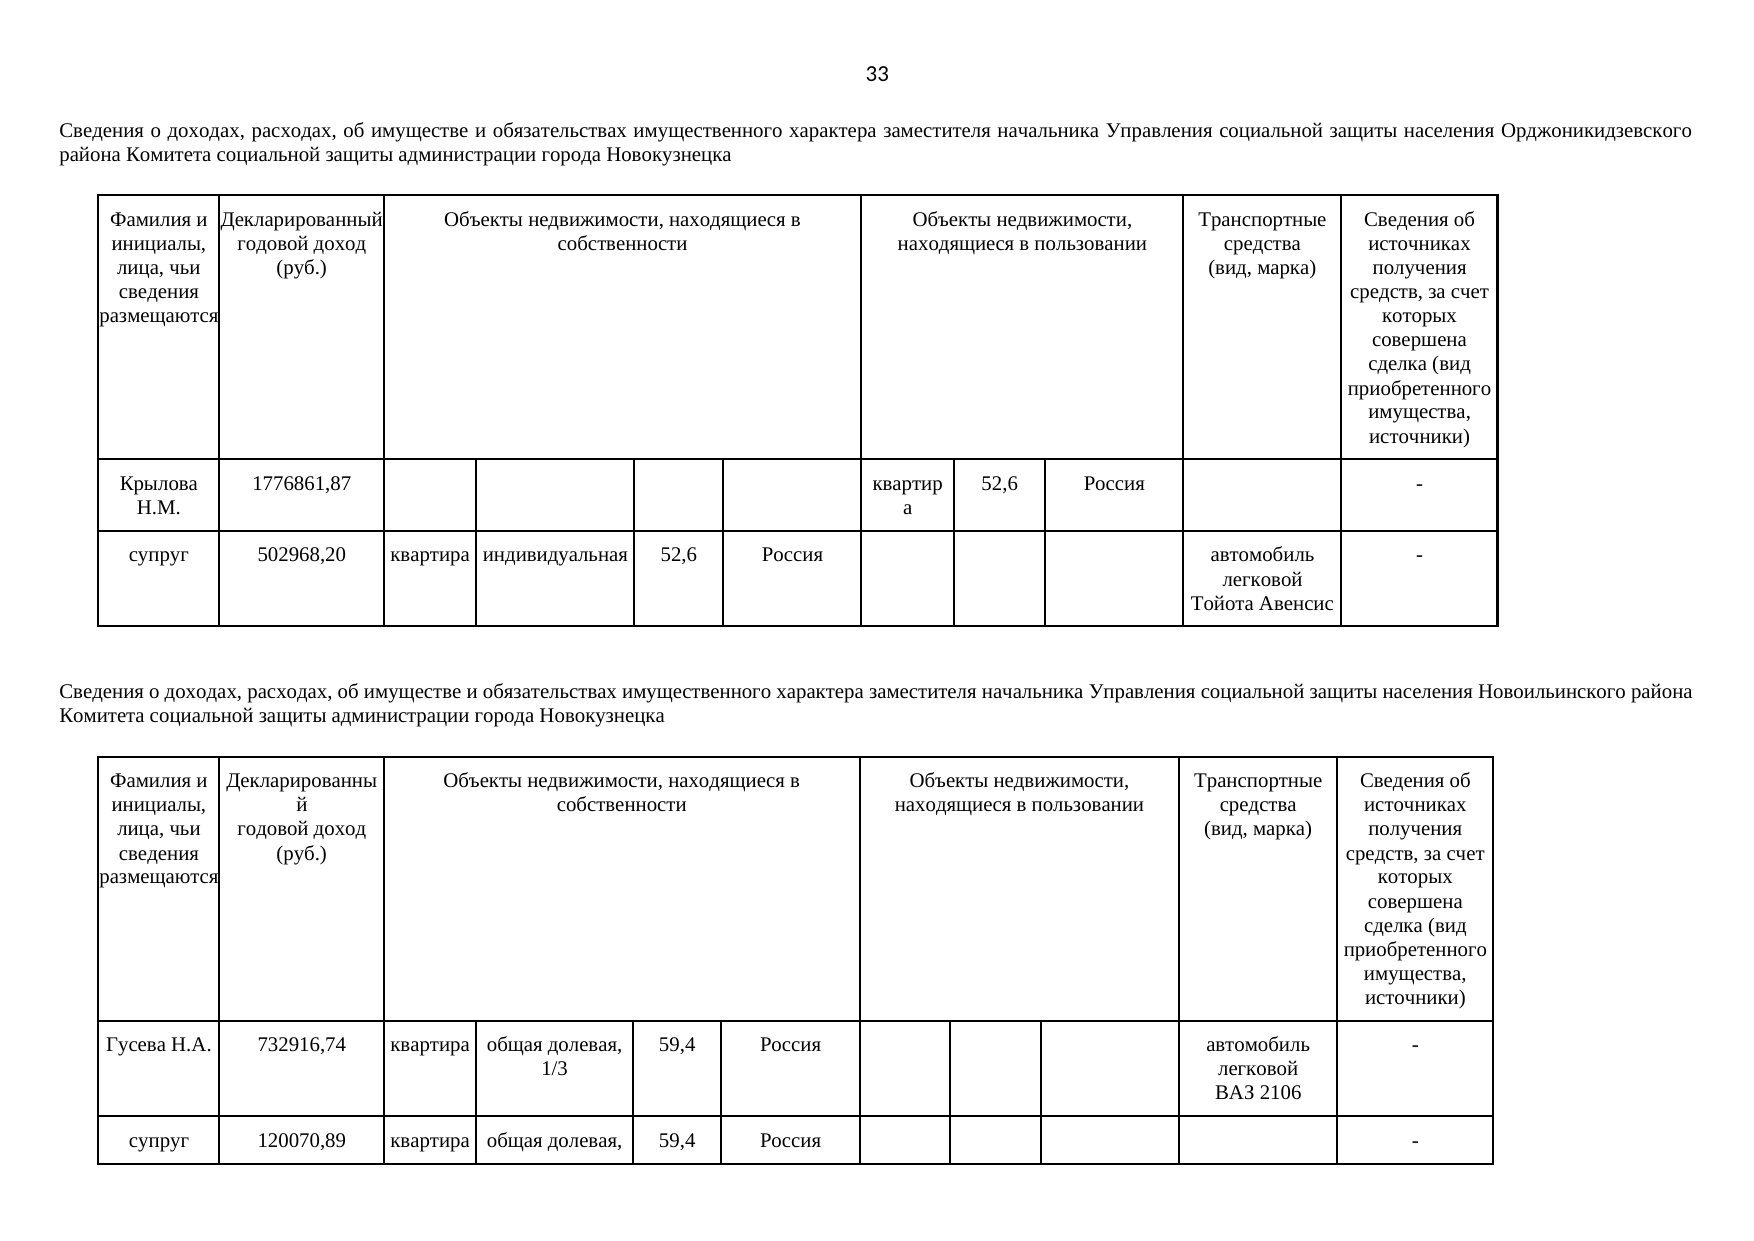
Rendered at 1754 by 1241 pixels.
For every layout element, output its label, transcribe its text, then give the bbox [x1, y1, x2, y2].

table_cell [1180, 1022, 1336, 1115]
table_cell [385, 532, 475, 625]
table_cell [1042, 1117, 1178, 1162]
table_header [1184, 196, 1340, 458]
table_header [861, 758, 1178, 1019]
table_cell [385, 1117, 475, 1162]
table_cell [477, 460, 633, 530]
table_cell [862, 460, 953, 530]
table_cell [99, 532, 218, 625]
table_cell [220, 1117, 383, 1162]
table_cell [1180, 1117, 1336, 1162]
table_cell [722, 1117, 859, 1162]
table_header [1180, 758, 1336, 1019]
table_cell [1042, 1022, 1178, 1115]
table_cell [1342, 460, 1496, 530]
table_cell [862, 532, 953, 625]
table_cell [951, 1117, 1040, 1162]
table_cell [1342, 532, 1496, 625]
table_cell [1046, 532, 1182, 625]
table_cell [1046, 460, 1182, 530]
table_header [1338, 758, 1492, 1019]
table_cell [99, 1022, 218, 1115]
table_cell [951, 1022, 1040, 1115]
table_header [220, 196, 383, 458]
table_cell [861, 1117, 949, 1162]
text Сведения о доходах, расходах, об имуществе и обязательствах имущественного характера заместителя начальника Управления социальной защиты населения Орджоникидзевского района Комитета социальной защиты администрации города Новокузнецка [59, 118, 1695, 166]
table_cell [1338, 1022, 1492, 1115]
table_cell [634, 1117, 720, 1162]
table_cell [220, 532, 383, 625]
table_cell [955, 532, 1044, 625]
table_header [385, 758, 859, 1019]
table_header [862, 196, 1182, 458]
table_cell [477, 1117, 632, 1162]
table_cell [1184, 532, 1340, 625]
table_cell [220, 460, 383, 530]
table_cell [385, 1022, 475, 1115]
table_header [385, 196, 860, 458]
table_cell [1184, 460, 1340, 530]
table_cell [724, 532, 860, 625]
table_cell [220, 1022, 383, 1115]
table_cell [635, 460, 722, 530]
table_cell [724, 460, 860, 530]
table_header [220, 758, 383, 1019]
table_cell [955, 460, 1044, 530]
text Сведения о доходах, расходах, об имуществе и обязательствах имущественного характера заместителя начальника Управления социальной защиты населения Новоильинского района Комитета социальной защиты администрации города Новокузнецка [59, 679, 1695, 727]
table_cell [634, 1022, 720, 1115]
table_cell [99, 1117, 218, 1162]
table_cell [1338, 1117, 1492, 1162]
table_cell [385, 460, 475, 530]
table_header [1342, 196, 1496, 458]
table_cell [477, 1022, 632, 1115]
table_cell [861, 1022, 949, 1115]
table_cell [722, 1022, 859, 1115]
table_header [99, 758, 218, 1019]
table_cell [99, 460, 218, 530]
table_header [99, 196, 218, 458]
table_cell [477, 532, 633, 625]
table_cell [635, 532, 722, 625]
